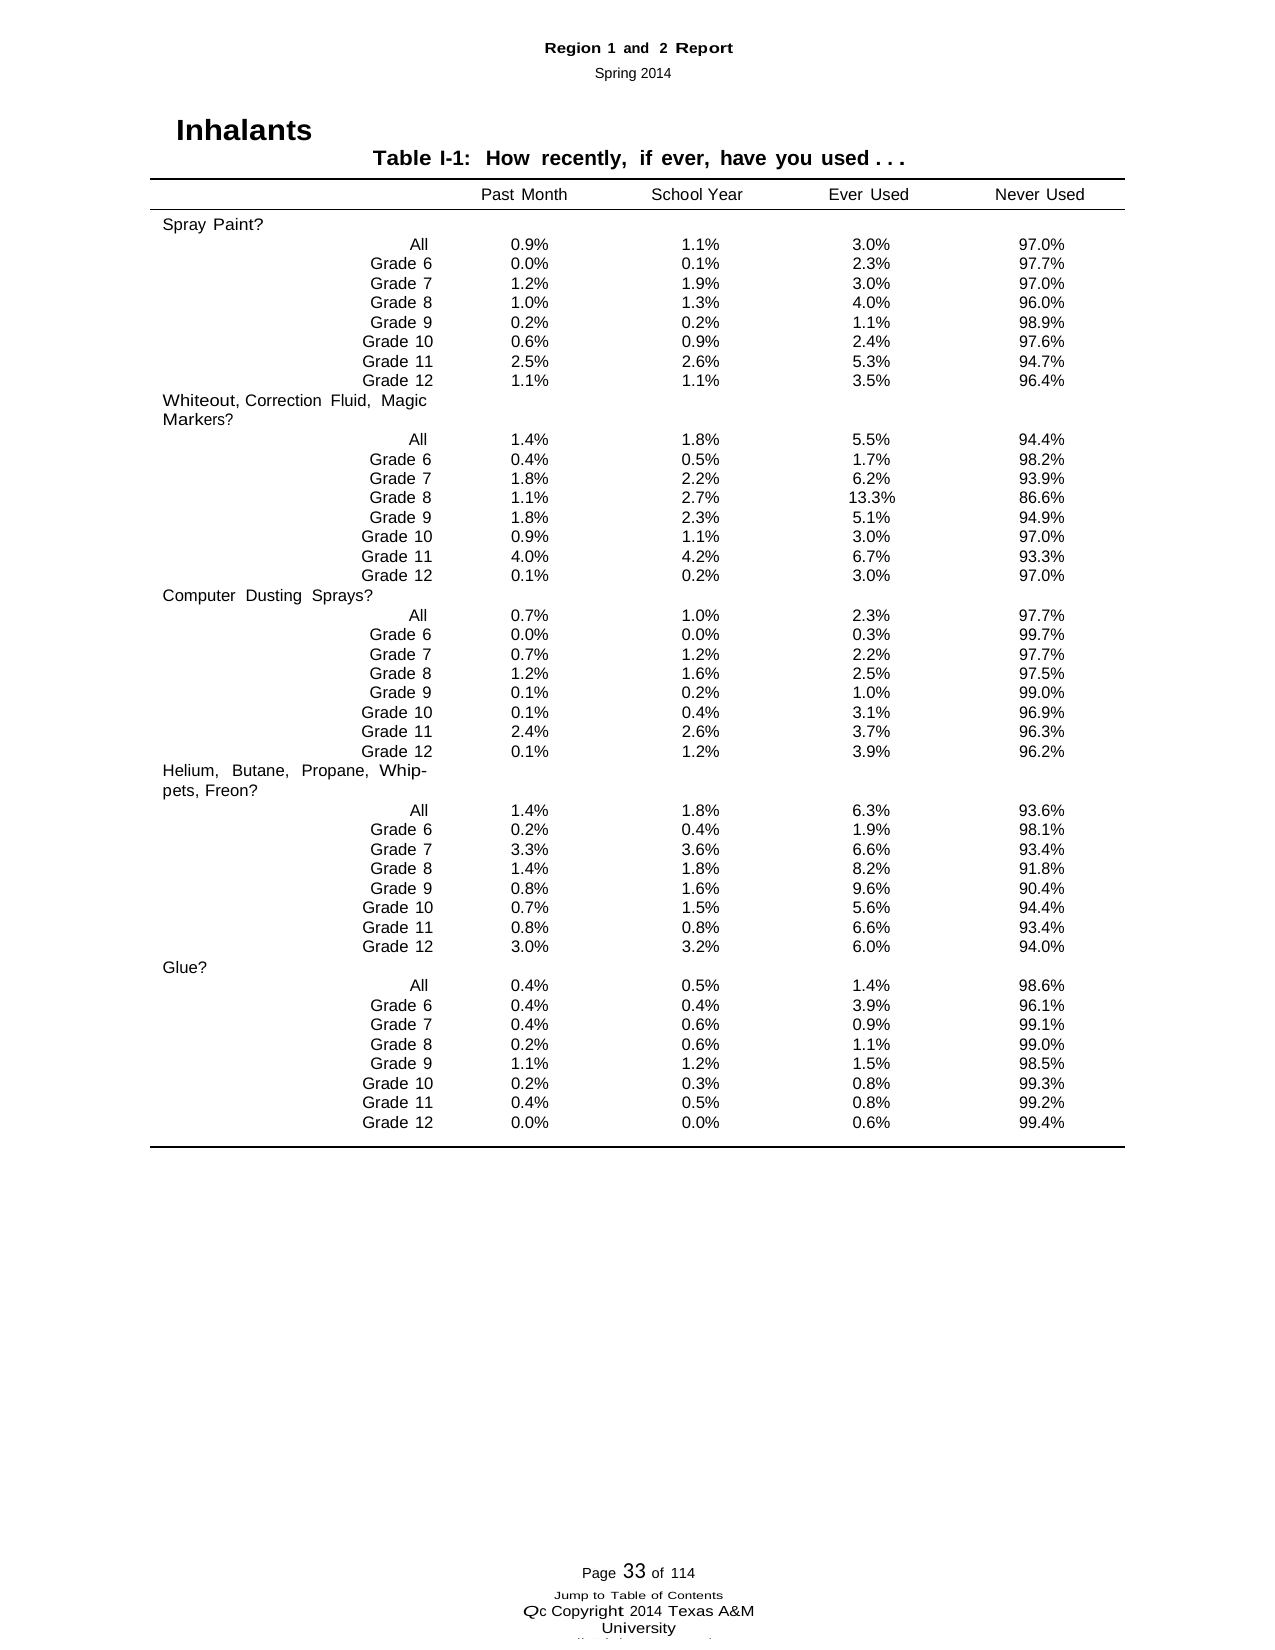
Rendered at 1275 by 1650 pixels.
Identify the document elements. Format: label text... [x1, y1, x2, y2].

text Table I-1: How recently, if ever, have you used . . . [373, 145, 1098, 169]
text Whiteout, Correction Fluid, Magic [162, 391, 1098, 410]
text Inhalants [176, 113, 320, 146]
text Glue? [162, 958, 214, 977]
text Past Month School Year Ever Used Never Used [481, 185, 1098, 204]
text Helium, Butane, Propane, Whip- pets, Freon? [162, 761, 433, 800]
text All 1.4% 1.8% 6.3% 93.6% Grade 6 0.2% 0.4% 1.9% 98.1% Grade 7 3.3% 3.6% 6.6% 93.4% Grade 8 1.4% 1.8% 8.2% 91.8% Grade 9 0.8% 1.6% 9.6% 90.4% Grade 10 0.7% 1.5% 5.6% 94.4% Grade 11 0.8% 0.8% 6.6% 93.4% Grade 12 3.0% 3.2% 6.0% 94.0% [354, 801, 1064, 956]
text Spray Paint? [162, 215, 269, 234]
text All 0.9% 1.1% 3.0% 97.0% Grade 6 0.0% 0.1% 2.3% 97.7% Grade 7 1.2% 1.9% 3.0% 97.0% Grade 8 1.0% 1.3% 4.0% 96.0% Grade 9 0.2% 0.2% 1.1% 98.9% Grade 10 0.6% 0.9% 2.4% 97.6% Grade 11 2.5% 2.6% 5.3% 94.7% Grade 12 1.1% 1.1% 3.5% 96.4% [354, 235, 1064, 390]
text All 1.4% 1.8% 5.5% 94.4% Grade 6 0.4% 0.5% 1.7% 98.2% Grade 7 1.8% 2.2% 6.2% 93.9% Grade 8 1.1% 2.7% 13.3% 86.6% Grade 9 1.8% 2.3% 5.1% 94.9% Grade 10 0.9% 1.1% 3.0% 97.0% Grade 11 4.0% 4.2% 6.7% 93.3% Grade 12 0.1% 0.2% 3.0% 97.0% [354, 430, 1064, 585]
text All 0.4% 0.5% 1.4% 98.6% Grade 6 0.4% 0.4% 3.9% 96.1% Grade 7 0.4% 0.6% 0.9% 99.1% Grade 8 0.2% 0.6% 1.1% 99.0% Grade 9 1.1% 1.2% 1.5% 98.5% Grade 10 0.2% 0.3% 0.8% 99.3% Grade 11 0.4% 0.5% 0.8% 99.2% Grade 12 0.0% 0.0% 0.6% 99.4% [354, 976, 1064, 1132]
text Computer Dusting Sprays? [162, 586, 1098, 605]
text All 0.7% 1.0% 2.3% 97.7% Grade 6 0.0% 0.0% 0.3% 99.7% Grade 7 0.7% 1.2% 2.2% 97.7% Grade 8 1.2% 1.6% 2.5% 97.5% Grade 9 0.1% 0.2% 1.0% 99.0% Grade 10 0.1% 0.4% 3.1% 96.9% Grade 11 2.4% 2.6% 3.7% 96.3% Grade 12 0.1% 1.2% 3.9% 96.2% [354, 605, 1064, 761]
text Markers? [162, 410, 1098, 429]
